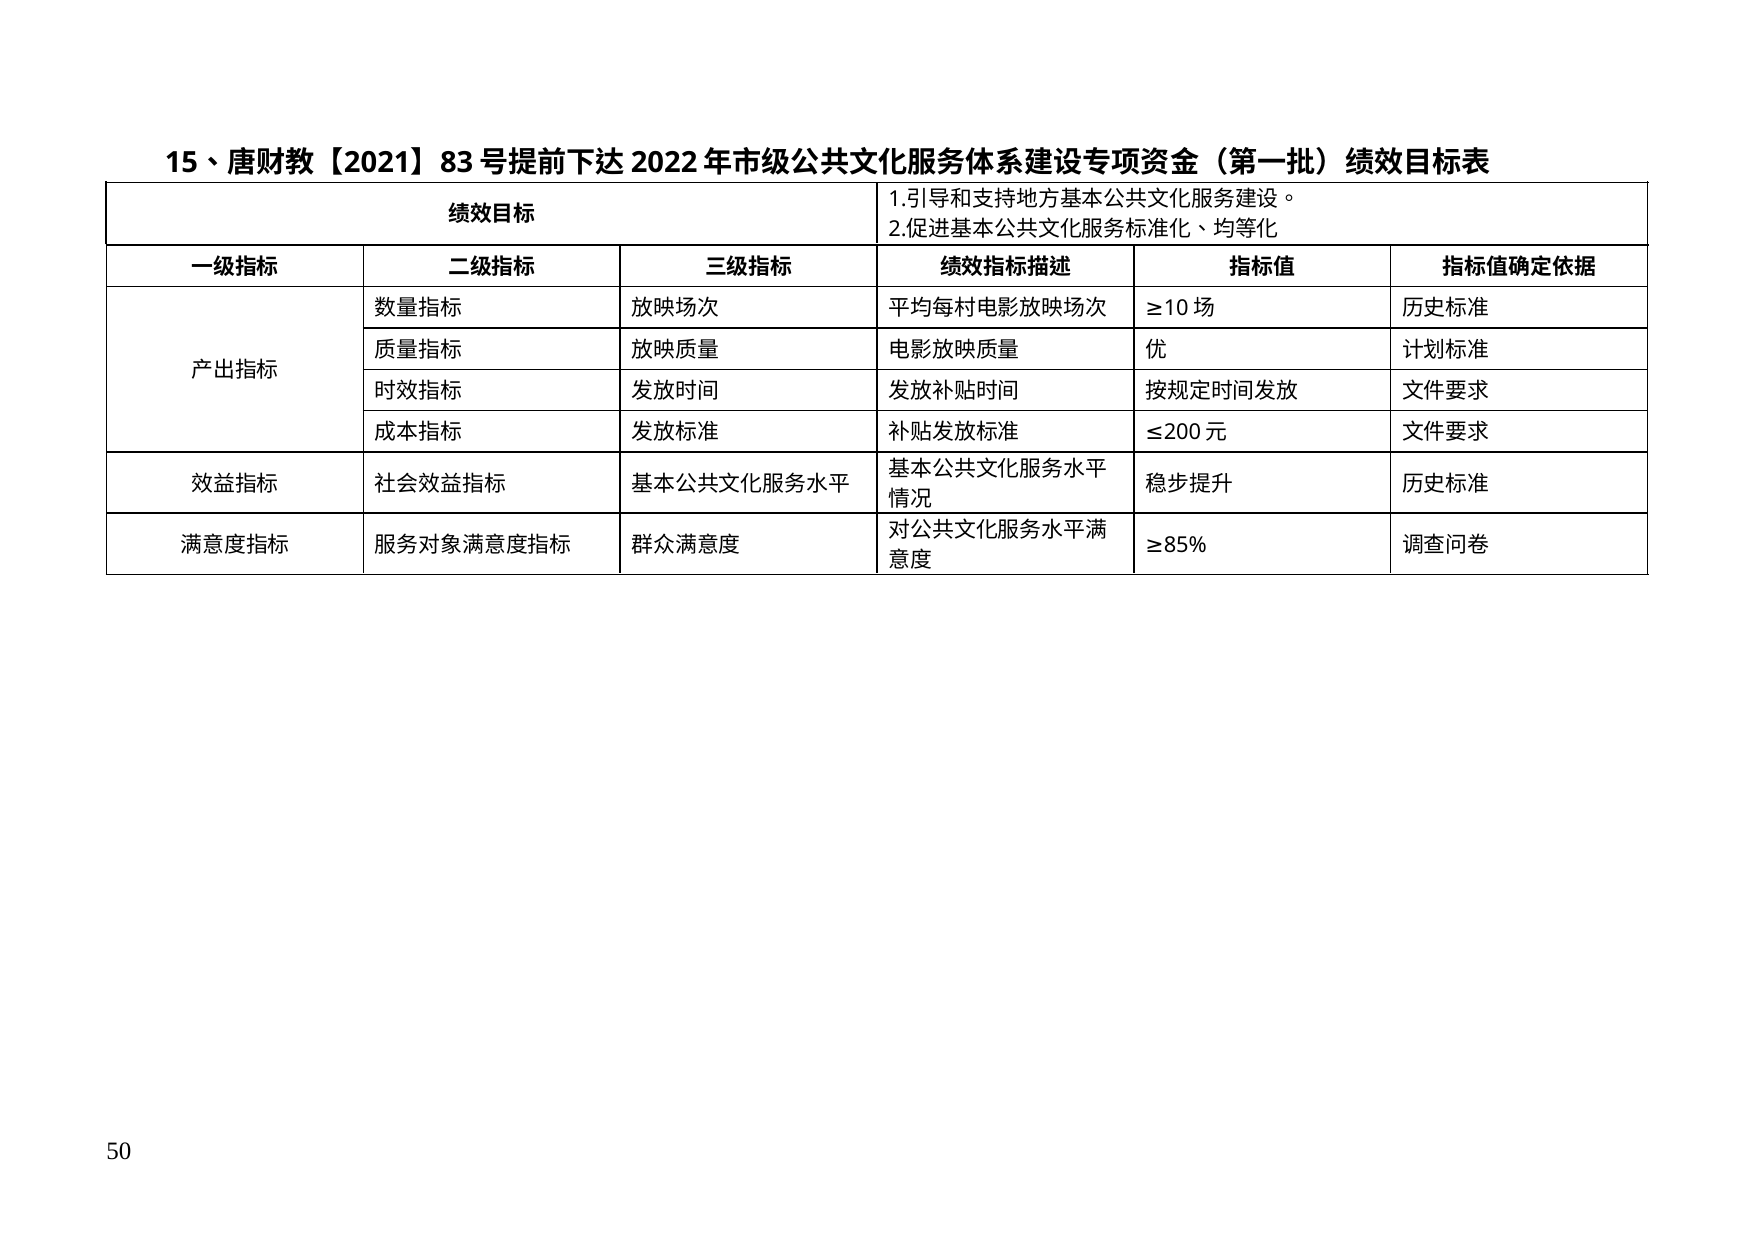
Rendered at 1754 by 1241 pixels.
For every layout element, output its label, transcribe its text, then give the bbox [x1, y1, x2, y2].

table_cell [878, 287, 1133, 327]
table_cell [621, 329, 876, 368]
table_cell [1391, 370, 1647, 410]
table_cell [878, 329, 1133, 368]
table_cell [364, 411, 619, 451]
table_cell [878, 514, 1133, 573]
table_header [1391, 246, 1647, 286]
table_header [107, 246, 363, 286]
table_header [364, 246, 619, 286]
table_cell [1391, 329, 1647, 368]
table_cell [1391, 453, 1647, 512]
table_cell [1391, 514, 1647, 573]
text 15、唐财教【2021】83号提前下达2022年市级公共文化服务体系建设专项资金（第一批）绩效目标表 [106, 142, 1648, 181]
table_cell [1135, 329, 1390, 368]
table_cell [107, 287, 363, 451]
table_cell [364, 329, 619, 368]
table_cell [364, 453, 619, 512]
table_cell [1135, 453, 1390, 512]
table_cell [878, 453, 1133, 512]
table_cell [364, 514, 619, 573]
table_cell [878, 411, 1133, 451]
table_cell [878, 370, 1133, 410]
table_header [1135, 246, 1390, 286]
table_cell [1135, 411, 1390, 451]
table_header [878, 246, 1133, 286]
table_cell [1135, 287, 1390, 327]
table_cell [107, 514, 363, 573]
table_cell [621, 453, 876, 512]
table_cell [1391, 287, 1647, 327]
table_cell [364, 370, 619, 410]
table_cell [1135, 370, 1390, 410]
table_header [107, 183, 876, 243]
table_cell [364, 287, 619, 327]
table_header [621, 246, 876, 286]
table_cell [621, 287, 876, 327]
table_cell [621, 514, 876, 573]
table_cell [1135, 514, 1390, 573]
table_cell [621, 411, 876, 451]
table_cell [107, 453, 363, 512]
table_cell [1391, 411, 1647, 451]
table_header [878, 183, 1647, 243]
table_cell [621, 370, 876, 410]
